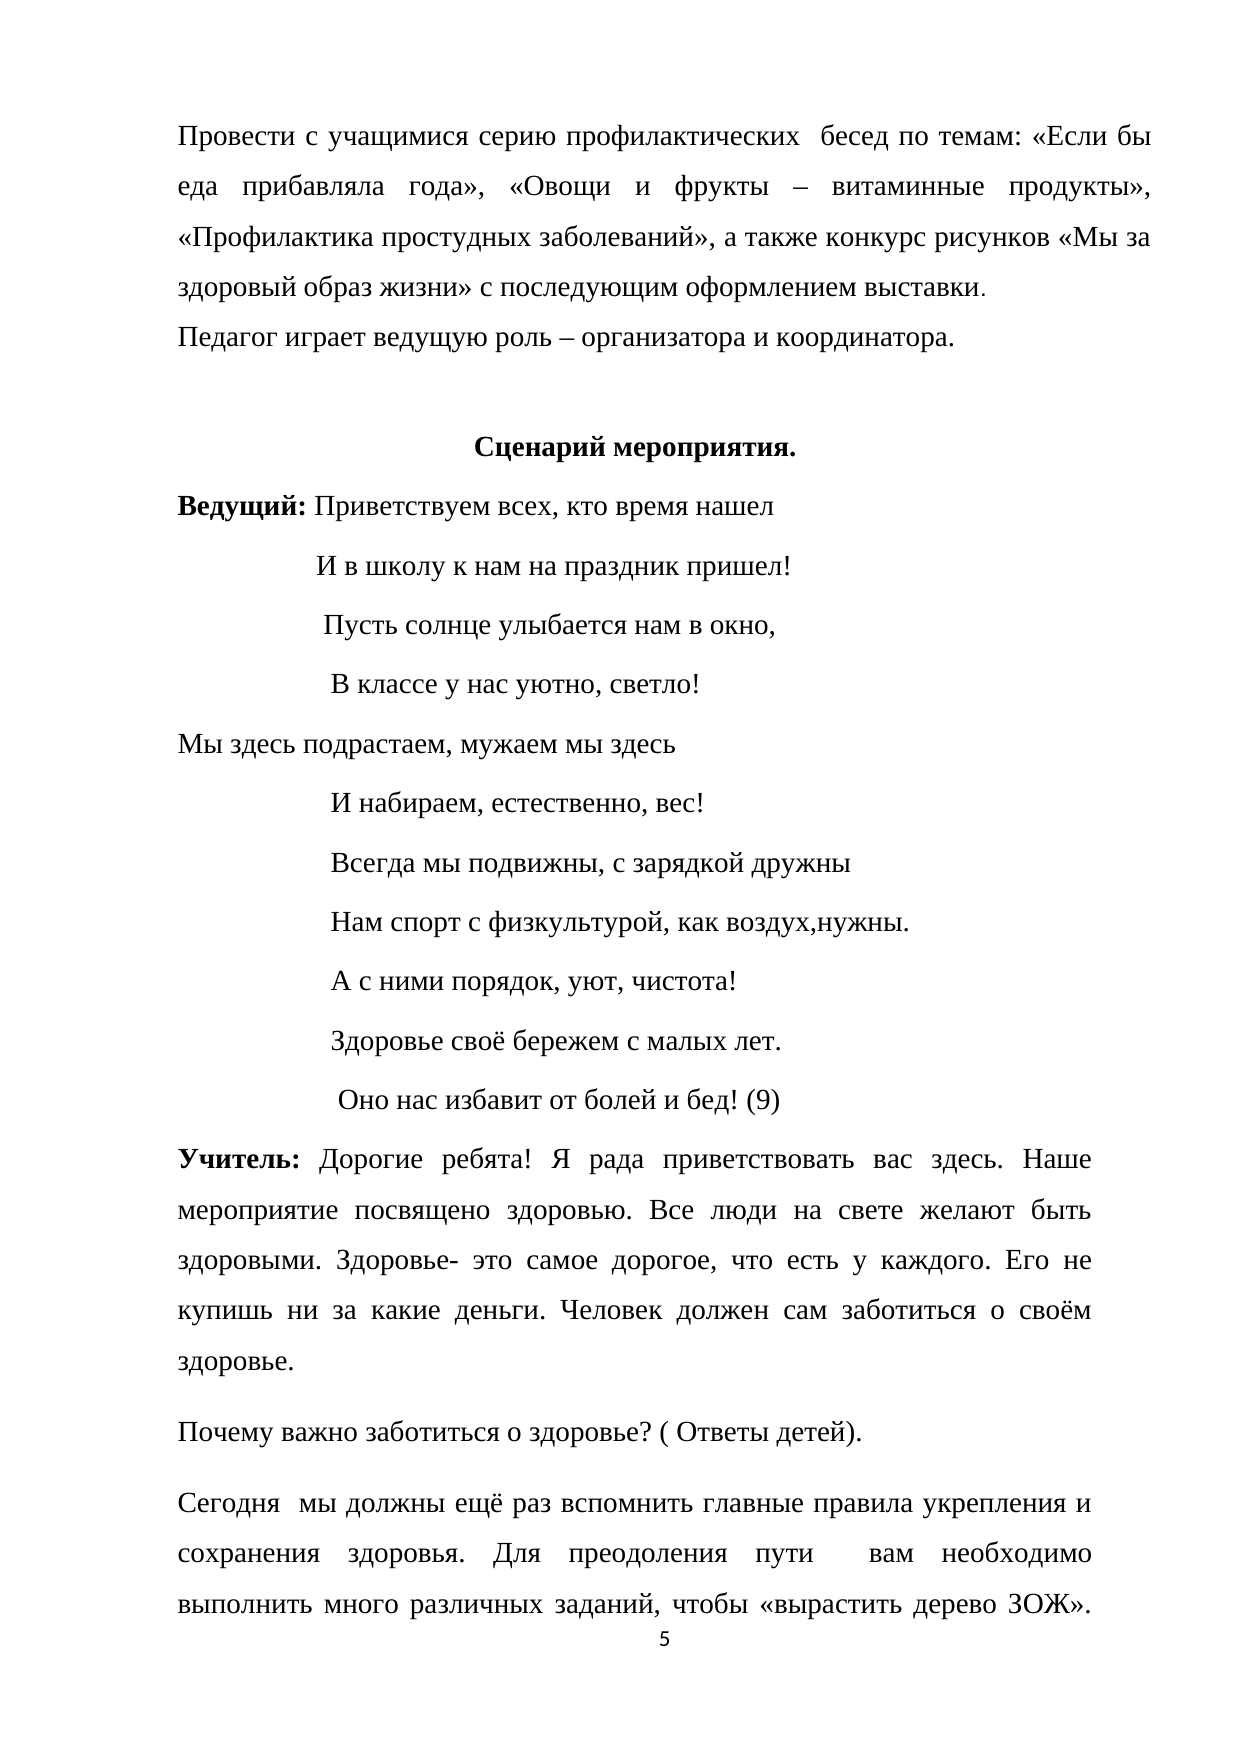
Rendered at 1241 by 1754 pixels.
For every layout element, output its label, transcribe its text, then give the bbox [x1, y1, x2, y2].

text Сценарий мероприятия. [177, 429, 1093, 463]
text Пусть солнце улыбается нам в окно, [177, 607, 1093, 641]
text Ведущий: Приветствуем всех, кто время нашел [177, 488, 1093, 522]
text Учитель: Дорогие ребята! Я рада приветствовать вас здесь. Наше мероприятие посвящено здоровью. Все люди на свете желают быть здоровыми. Здоровье- это самое дорогое, что есть у каждого. Его не купишь ни за какие деньги. Человек должен сам заботиться о своём здоровье. [177, 1142, 1093, 1376]
text Нам спорт с физкультурой, как воздух,нужны. [177, 904, 1093, 938]
text Провести с учащимися серию профилактических бесед по темам: «Если бы еда прибавляла года», «Овощи и фрукты – витаминные продукты», «Профилактика простудных заболеваний», а также конкурс рисунков «Мы за здоровый образ жизни» с последующим оформлением выставки. [177, 118, 1152, 303]
text Почему важно заботиться о здоровье? ( Ответы детей). [177, 1414, 1093, 1447]
text В классе у нас уютно, светло! [177, 667, 1093, 700]
text Здоровье своё бережем с малых лет. [177, 1023, 1093, 1056]
text И набираем, естественно, вес! [177, 785, 1093, 819]
text Педагог играет ведущую роль – организатора и координатора. [177, 319, 1152, 353]
text Всегда мы подвижны, с зарядкой дружны [177, 845, 1093, 878]
text А с ними порядок, уют, чистота! [177, 963, 1093, 997]
text И в школу к нам на праздник пришел! [177, 548, 1093, 581]
text Оно нас избавит от болей и бед! (9) [177, 1082, 1093, 1116]
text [177, 1485, 1093, 1619]
text Мы здесь подрастаем, мужаем мы здесь [177, 726, 1093, 759]
